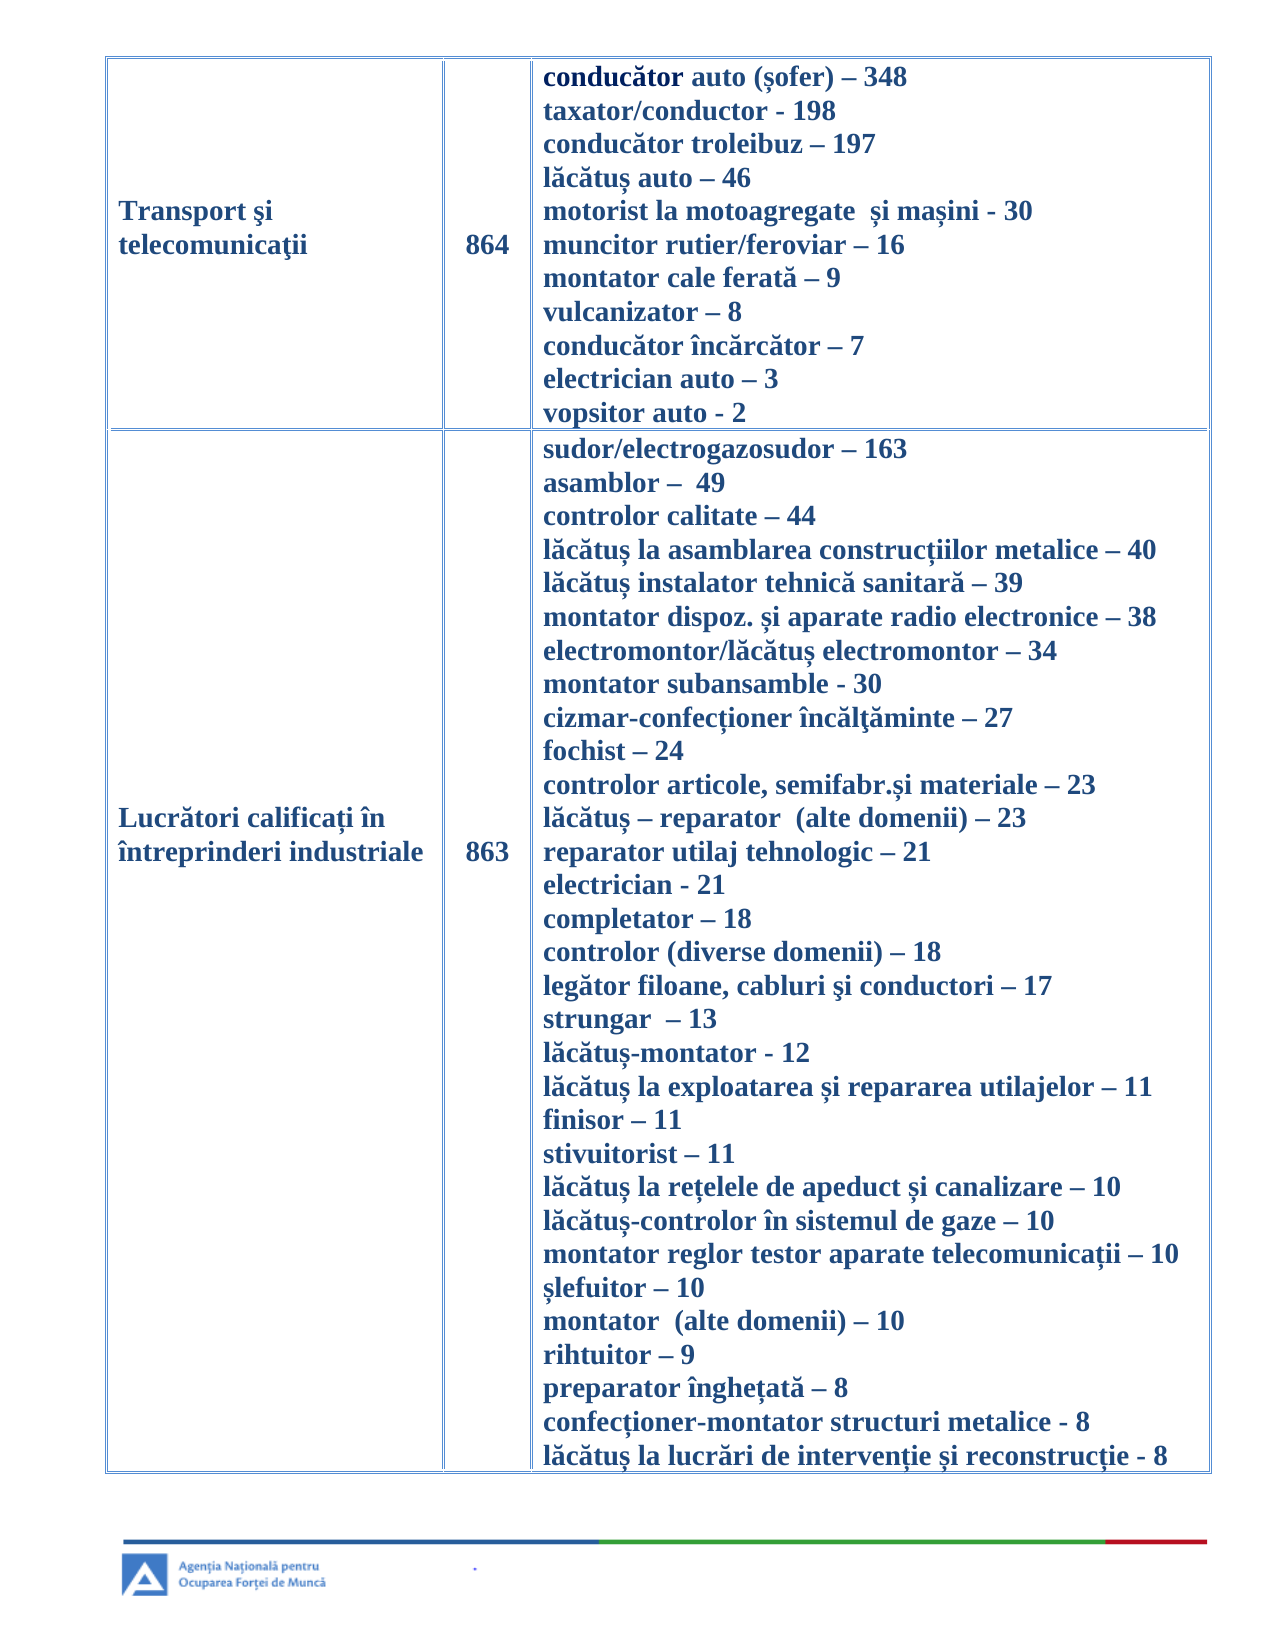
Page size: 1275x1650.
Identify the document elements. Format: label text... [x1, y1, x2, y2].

table_cell 864 [443, 57, 532, 428]
table_cell conducător auto (șofer) – 348 taxator/conductor - 198 conducător troleibuz – 197 lăcătuș auto – 46 motorist la motoagregate și mașini - 30 muncitor rutier/feroviar – 16 montator cale ferată – 9 vulcanizator – 8 conducător încărcător – 7 electrician auto – 3 vopsitor auto - 2 [532, 59, 1209, 428]
table_cell 863 [443, 428, 532, 1471]
picture [118, 1534, 1208, 1605]
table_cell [532, 428, 1211, 1471]
table_cell Transport şi telecomunicaţii [108, 59, 443, 428]
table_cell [107, 428, 443, 1471]
